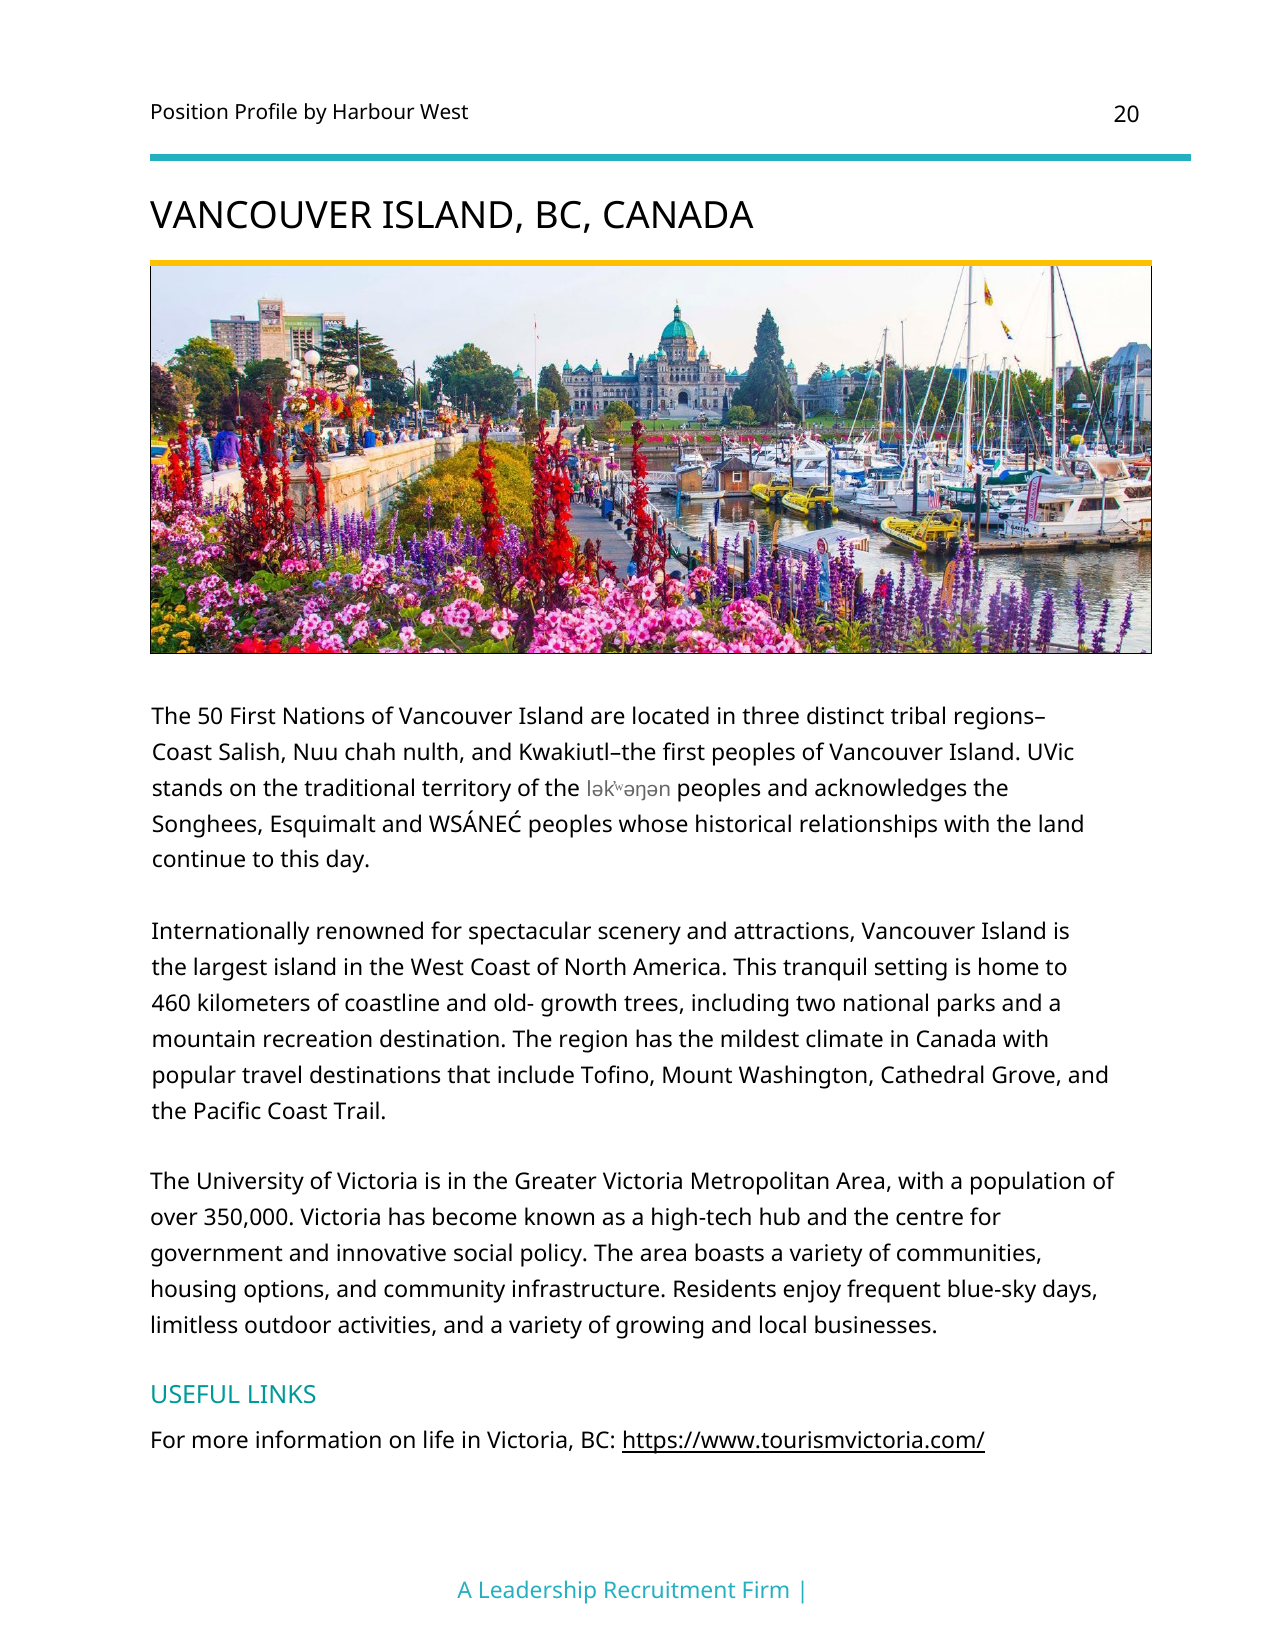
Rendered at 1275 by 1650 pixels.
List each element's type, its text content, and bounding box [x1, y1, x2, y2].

text VANCOUVER ISLAND, BC, CANADA [150, 189, 1162, 240]
subtitle USEFUL LINKS [150, 1376, 1162, 1410]
text The University of Victoria is in the Greater Victoria Metropolitan Area, with a population of over 350,000. Victoria has become known as a high-tech hub and the centre for government and innovative social policy. The area boasts a variety of communities, housing options, and community infrastructure. Residents enjoy frequent blue-sky days, limitless outdoor activities, and a variety of growing and local businesses. [150, 1165, 1132, 1340]
text For more information on life in Victoria, BC: https://www.tourismvictoria.com/ [150, 1424, 1162, 1456]
text Internationally renowned for spectacular scenery and attractions, Vancouver Island is the largest island in the West Coast of North America. This tranquil setting is home to 460 kilometers of coastline and old- growth trees, including two national parks and a mountain recreation destination. The region has the mildest climate in Canada with popular travel destinations that include Tofino, Mount Washington, Cathedral Grove, and the Pacific Coast Trail. [151, 915, 1110, 1126]
picture [151, 266, 1151, 653]
